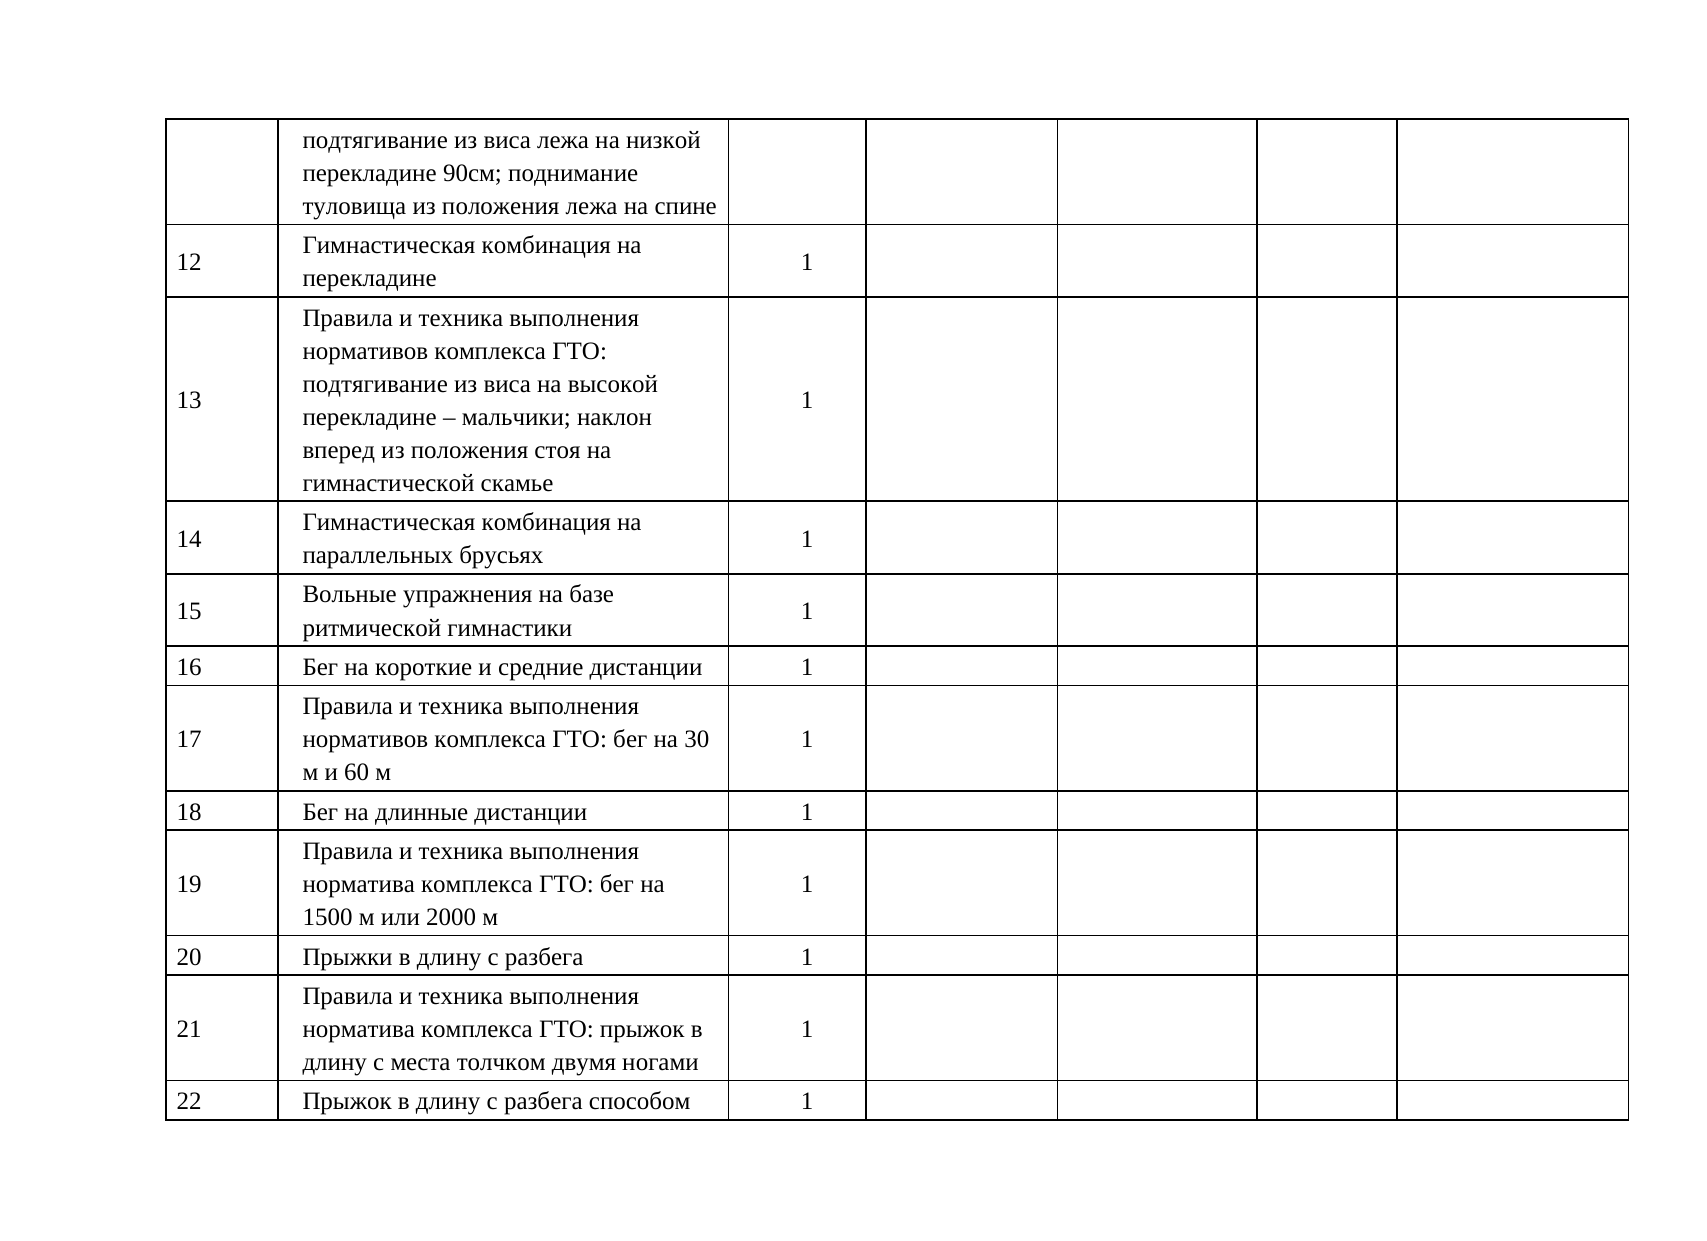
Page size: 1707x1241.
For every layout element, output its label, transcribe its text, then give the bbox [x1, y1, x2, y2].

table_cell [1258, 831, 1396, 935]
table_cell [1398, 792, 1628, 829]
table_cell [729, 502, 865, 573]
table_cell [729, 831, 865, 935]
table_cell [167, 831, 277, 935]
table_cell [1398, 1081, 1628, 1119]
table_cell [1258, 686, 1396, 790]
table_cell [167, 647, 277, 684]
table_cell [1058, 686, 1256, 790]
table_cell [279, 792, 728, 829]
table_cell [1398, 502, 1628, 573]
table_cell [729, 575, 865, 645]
table_cell 1 [729, 120, 865, 223]
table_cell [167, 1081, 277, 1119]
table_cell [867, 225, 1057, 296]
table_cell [279, 120, 728, 223]
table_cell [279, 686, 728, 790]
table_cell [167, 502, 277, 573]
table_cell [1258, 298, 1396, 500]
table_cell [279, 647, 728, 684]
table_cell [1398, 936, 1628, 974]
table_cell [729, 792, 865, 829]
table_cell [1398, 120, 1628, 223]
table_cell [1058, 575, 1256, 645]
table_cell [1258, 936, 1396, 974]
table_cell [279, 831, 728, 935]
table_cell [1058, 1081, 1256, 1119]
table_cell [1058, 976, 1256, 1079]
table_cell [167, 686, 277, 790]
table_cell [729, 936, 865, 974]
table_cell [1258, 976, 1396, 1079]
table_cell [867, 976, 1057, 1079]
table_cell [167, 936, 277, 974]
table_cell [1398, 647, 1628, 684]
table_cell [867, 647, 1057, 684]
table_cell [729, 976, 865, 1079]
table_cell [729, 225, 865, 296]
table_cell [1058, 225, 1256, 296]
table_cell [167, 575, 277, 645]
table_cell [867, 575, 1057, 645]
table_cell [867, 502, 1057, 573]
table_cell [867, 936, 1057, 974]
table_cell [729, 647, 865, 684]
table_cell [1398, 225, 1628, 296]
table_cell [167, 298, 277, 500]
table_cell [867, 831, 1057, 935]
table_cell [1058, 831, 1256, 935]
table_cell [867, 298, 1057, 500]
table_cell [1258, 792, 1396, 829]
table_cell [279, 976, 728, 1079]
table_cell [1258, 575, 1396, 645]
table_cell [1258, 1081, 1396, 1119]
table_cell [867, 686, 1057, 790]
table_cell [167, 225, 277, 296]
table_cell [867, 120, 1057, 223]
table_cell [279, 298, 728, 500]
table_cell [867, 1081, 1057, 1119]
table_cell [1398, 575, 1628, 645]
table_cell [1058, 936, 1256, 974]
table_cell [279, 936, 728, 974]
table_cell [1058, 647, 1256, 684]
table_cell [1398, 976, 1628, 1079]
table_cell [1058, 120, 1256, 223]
table_cell 11 [167, 120, 277, 223]
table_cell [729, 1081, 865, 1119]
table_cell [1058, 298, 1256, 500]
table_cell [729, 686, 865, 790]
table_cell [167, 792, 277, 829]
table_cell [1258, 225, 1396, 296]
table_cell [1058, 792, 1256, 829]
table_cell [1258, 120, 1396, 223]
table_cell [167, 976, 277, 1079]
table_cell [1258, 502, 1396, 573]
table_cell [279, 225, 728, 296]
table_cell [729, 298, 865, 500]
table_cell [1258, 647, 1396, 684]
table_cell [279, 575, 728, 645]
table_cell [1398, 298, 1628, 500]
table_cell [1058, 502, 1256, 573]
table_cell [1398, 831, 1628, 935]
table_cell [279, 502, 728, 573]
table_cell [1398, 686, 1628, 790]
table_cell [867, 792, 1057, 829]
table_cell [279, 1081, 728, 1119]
